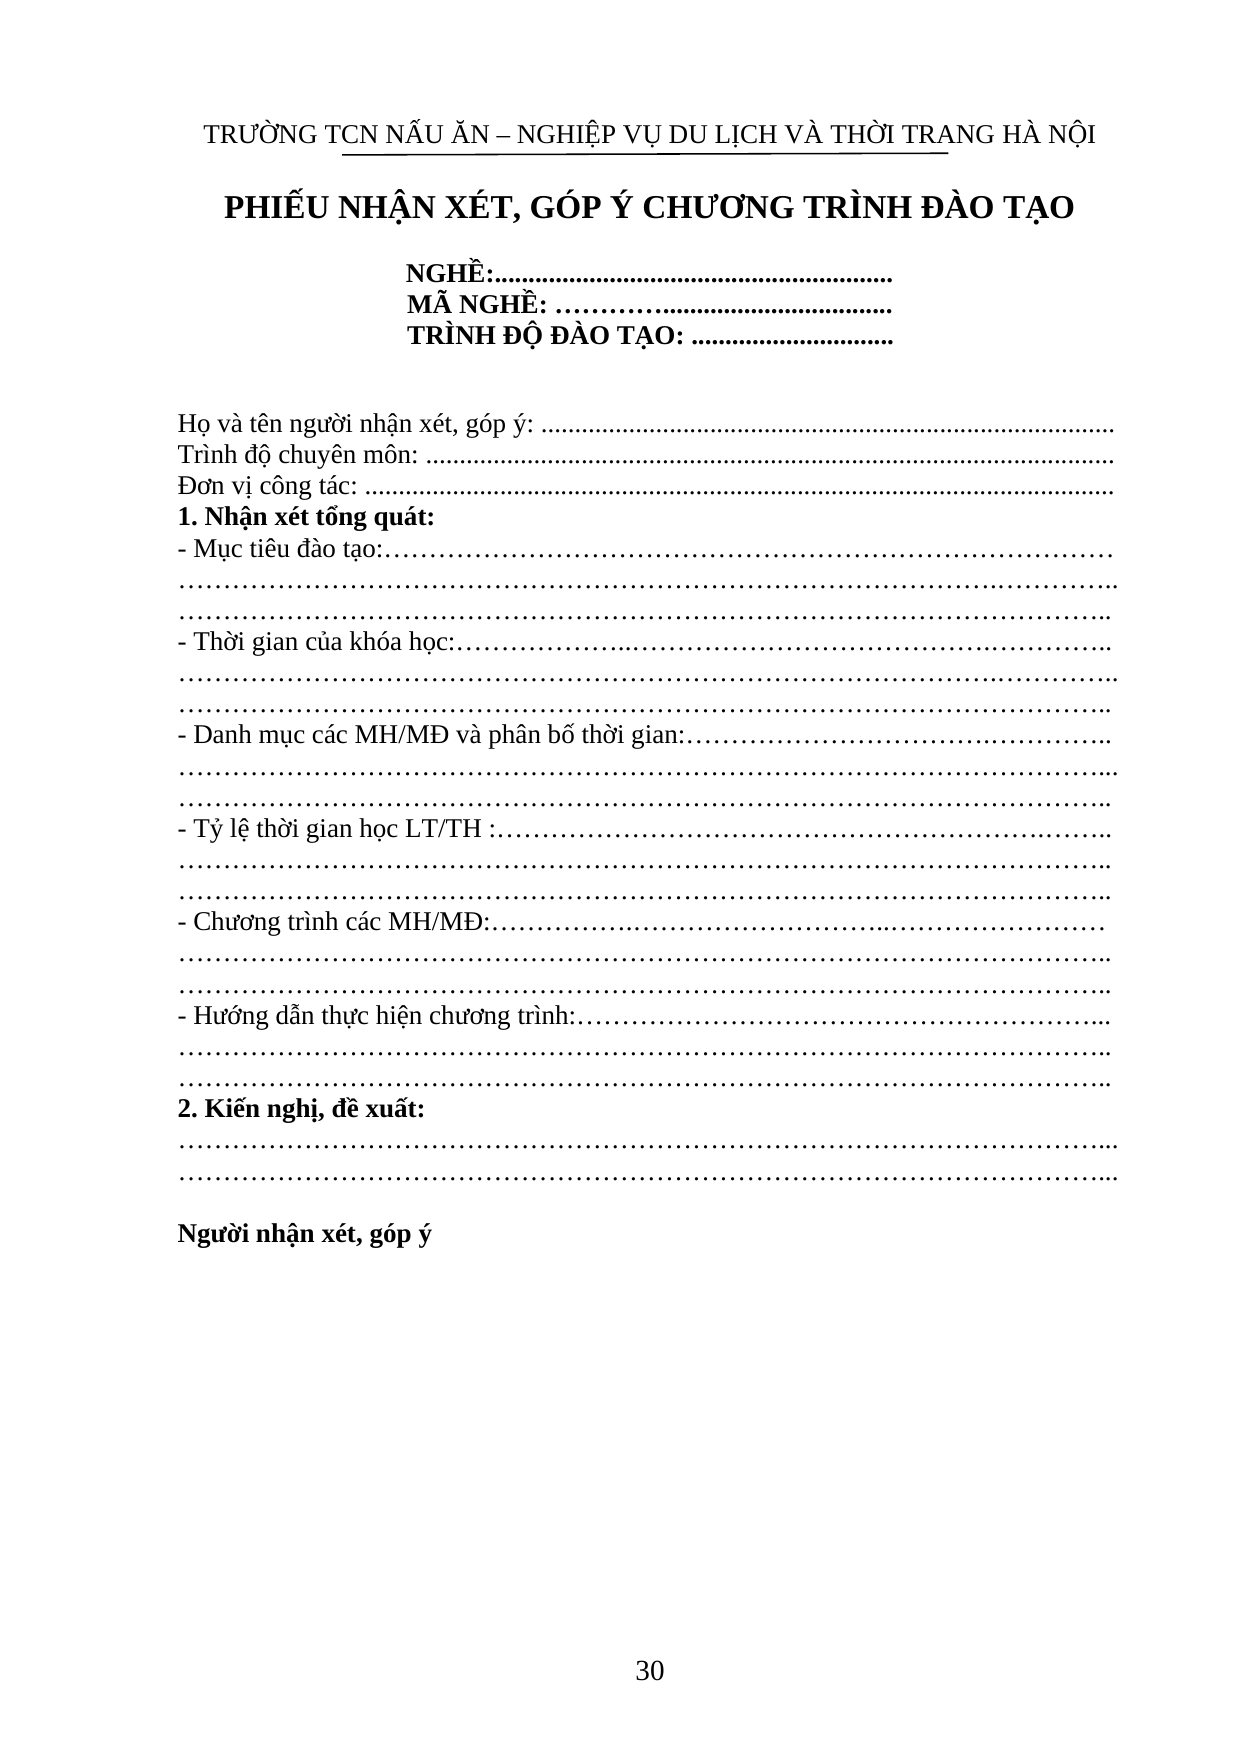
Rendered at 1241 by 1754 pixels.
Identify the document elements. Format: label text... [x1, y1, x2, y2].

text ………………………………………………………………………………………….. [177, 937, 1122, 968]
text Đơn vị công tác: ............................................................................................................... [177, 469, 1122, 501]
text ………………………………………………………………………………………….. [177, 1061, 1122, 1092]
text MÃ NGHỀ: ………….................................. [177, 288, 1122, 319]
text Người nhận xét, góp ý [177, 1217, 1122, 1248]
text ………………………………………………………………………………………….. [177, 594, 1122, 625]
text - Hướng dẫn thực hiện chương trình:…………………………………………………... [177, 999, 1122, 1030]
text - Chương trình các MH/MĐ:…………….………………………..…………………… [177, 905, 1122, 937]
text ………………………………………………………………………………………….. [177, 874, 1122, 905]
text ………………………………………………………………………………………….. [177, 687, 1122, 718]
text Họ và tên người nhận xét, góp ý: ..................................................................................... [177, 407, 1122, 438]
text TRƯỜNG TCN NẤU ĂN – NGHIỆP VỤ DU LỊCH VÀ THỜI TRANG HÀ NỘI [177, 118, 1122, 149]
text ……………………………………………………………………………….………….. [177, 563, 1122, 594]
text 2. Kiến nghị, đề xuất: [177, 1092, 1122, 1123]
text Trình độ chuyên môn: ...................................................................................................... [177, 438, 1122, 469]
text …………………………………………………………………………………………... [177, 750, 1122, 781]
text TRÌNH ĐỘ ĐÀO TẠO: .............................. [177, 319, 1122, 351]
text ……………………………………………………………………………….………….. [177, 656, 1122, 687]
text - Danh mục các MH/MĐ và phân bố thời gian:…………………………….………….. [177, 718, 1122, 750]
text NGHỀ:........................................................... [177, 257, 1122, 288]
text …………………………………………………………………………………………... [177, 1123, 1122, 1154]
text …………………………………………………………………………………………... [177, 1154, 1122, 1186]
text - Mục tiêu đào tạo:……………………………………………………………………… [177, 532, 1122, 563]
text ………………………………………………………………………………………….. [177, 843, 1122, 874]
text ………………………………………………………………………………………….. [177, 968, 1122, 999]
text PHIẾU NHẬN XÉT, GÓP Ý CHƯƠNG TRÌNH ĐÀO TẠO [177, 188, 1122, 226]
text - Thời gian của khóa học:………………..………………………………….………….. [177, 625, 1122, 656]
text ………………………………………………………………………………………….. [177, 1030, 1122, 1061]
text ………………………………………………………………………………………….. [177, 781, 1122, 812]
text 1. Nhận xét tổng quát: [177, 501, 1122, 532]
text - Tỷ lệ thời gian học LT/TH :…………………………………………………….…….. [177, 812, 1122, 843]
